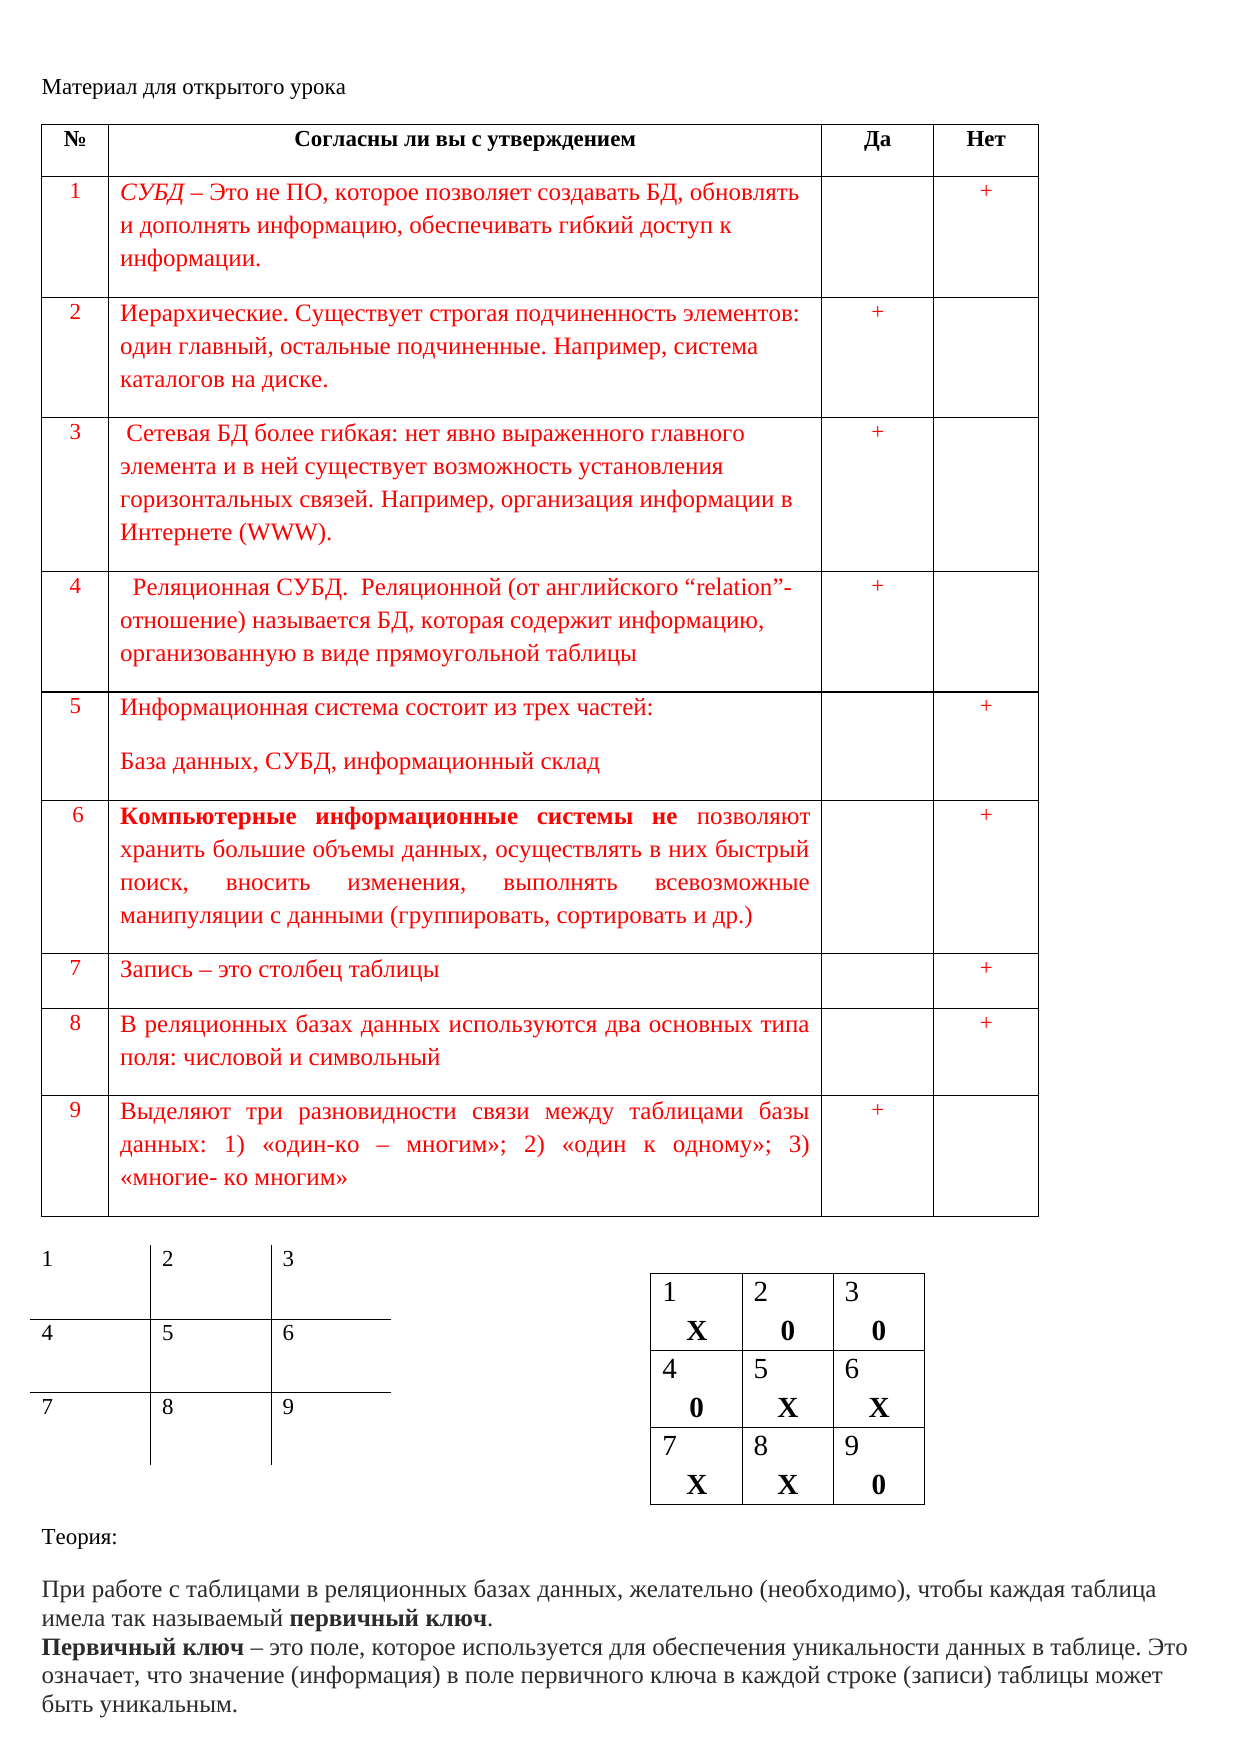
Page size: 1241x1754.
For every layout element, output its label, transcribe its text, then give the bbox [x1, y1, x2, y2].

table_cell [934, 1096, 1038, 1216]
table_cell В реляционных базах данных используются два основных типа поля: числовой и символьный [109, 1009, 821, 1095]
table_cell Иерархические. Существует строгая подчиненность элементов: один главный, остальные подчиненные. Например, система каталогов на диске. [109, 298, 821, 417]
table_header 1 Х [651, 1274, 742, 1350]
table_cell 8 Х [743, 1428, 833, 1504]
table_cell + [934, 693, 1038, 800]
table_cell 8 [151, 1393, 271, 1465]
table_cell Реляционная СУБД. Реляционной (от английского “relation”- отношение) называется БД, которая содержит информацию, организованную в виде прямоугольной таблицы [109, 572, 821, 691]
table_cell 9 [272, 1393, 391, 1465]
table_cell 6 [42, 801, 108, 953]
table_cell + [934, 801, 1038, 953]
table_cell [934, 298, 1038, 417]
table_cell 4 [30, 1320, 150, 1392]
table_cell [822, 954, 933, 1008]
table_cell [934, 572, 1038, 691]
table_header № [42, 125, 108, 176]
table_cell 7 Х [651, 1428, 742, 1504]
table_header 2 0 [743, 1274, 833, 1350]
table_cell Сетевая БД более гибкая: нет явно выраженного главного элемента и в ней существует возможность установления горизонтальных связей. Например, организация информации в Интернете (WWW). [109, 418, 821, 571]
text При работе с таблицами в реляционных базах данных, желательно (необходимо), чтобы каждая таблица имела так называемый первичный ключ. [493, 1574, 1199, 1632]
table_cell 2 [42, 298, 108, 417]
table_cell + [934, 1009, 1038, 1095]
table_cell + [822, 418, 933, 571]
table_header 3 0 [834, 1274, 924, 1350]
table_cell 5 [151, 1320, 271, 1392]
table_cell 7 [42, 954, 108, 1008]
table_cell 8 [42, 1009, 108, 1095]
table_cell Запись – это столбец таблицы [109, 954, 821, 1008]
table_cell 4 0 [651, 1351, 742, 1427]
table_cell + [934, 954, 1038, 1008]
table_cell 6 Х [834, 1351, 924, 1427]
table_cell 9 0 [834, 1428, 924, 1504]
table_cell Информационная система состоит из трех частей: База данных, СУБД, информационный склад [109, 693, 821, 800]
table_header 1 [30, 1245, 150, 1318]
table_cell 4 [42, 572, 108, 691]
table_header 3 [272, 1245, 391, 1318]
table_cell [822, 801, 933, 953]
table_header Согласны ли вы с утверждением [109, 125, 821, 176]
text Материал для открытого урока [41, 73, 1199, 99]
table_cell 7 [30, 1393, 150, 1465]
text Теория: [41, 1523, 1199, 1549]
table_cell 5 Х [743, 1351, 833, 1427]
table_cell Выделяют три разновидности связи между таблицами базы данных: 1) «один-ко – многим»; 2) «один к одному»; 3) «многие- ко многим» [109, 1096, 821, 1216]
table_cell 1 [42, 177, 108, 297]
table_cell 9 [42, 1096, 108, 1216]
table_cell [822, 177, 933, 297]
table_cell 3 [42, 418, 108, 571]
table_cell + [822, 298, 933, 417]
table_cell 6 [272, 1320, 391, 1392]
table_cell + [822, 1096, 933, 1216]
table_cell Компьютерные информационные системы не позволяют хранить большие объемы данных, осуществлять в них быстрый поиск, вносить изменения, выполнять всевозможные манипуляции с данными (группировать, сортировать и др.) [109, 801, 821, 953]
table_cell [822, 1009, 933, 1095]
table_header Нет [934, 125, 1038, 176]
text Первичный ключ – это поле, которое используется для обеспечения уникальности данных в таблице. Это означает, что значение (информация) в поле первичного ключа в каждой строке (записи) таблицы может быть уникальным. [41, 1632, 1199, 1718]
table_header Да [822, 125, 933, 176]
table_cell [822, 693, 933, 800]
table_header 2 [151, 1245, 271, 1318]
table_cell [934, 418, 1038, 571]
table_cell + [934, 177, 1038, 297]
table_cell 5 [42, 693, 108, 800]
table_cell + [822, 572, 933, 691]
table_cell СУБД – Это не ПО, которое позволяет создавать БД, обновлять и дополнять информацию, обеспечивать гибкий доступ к информации. [109, 177, 821, 297]
